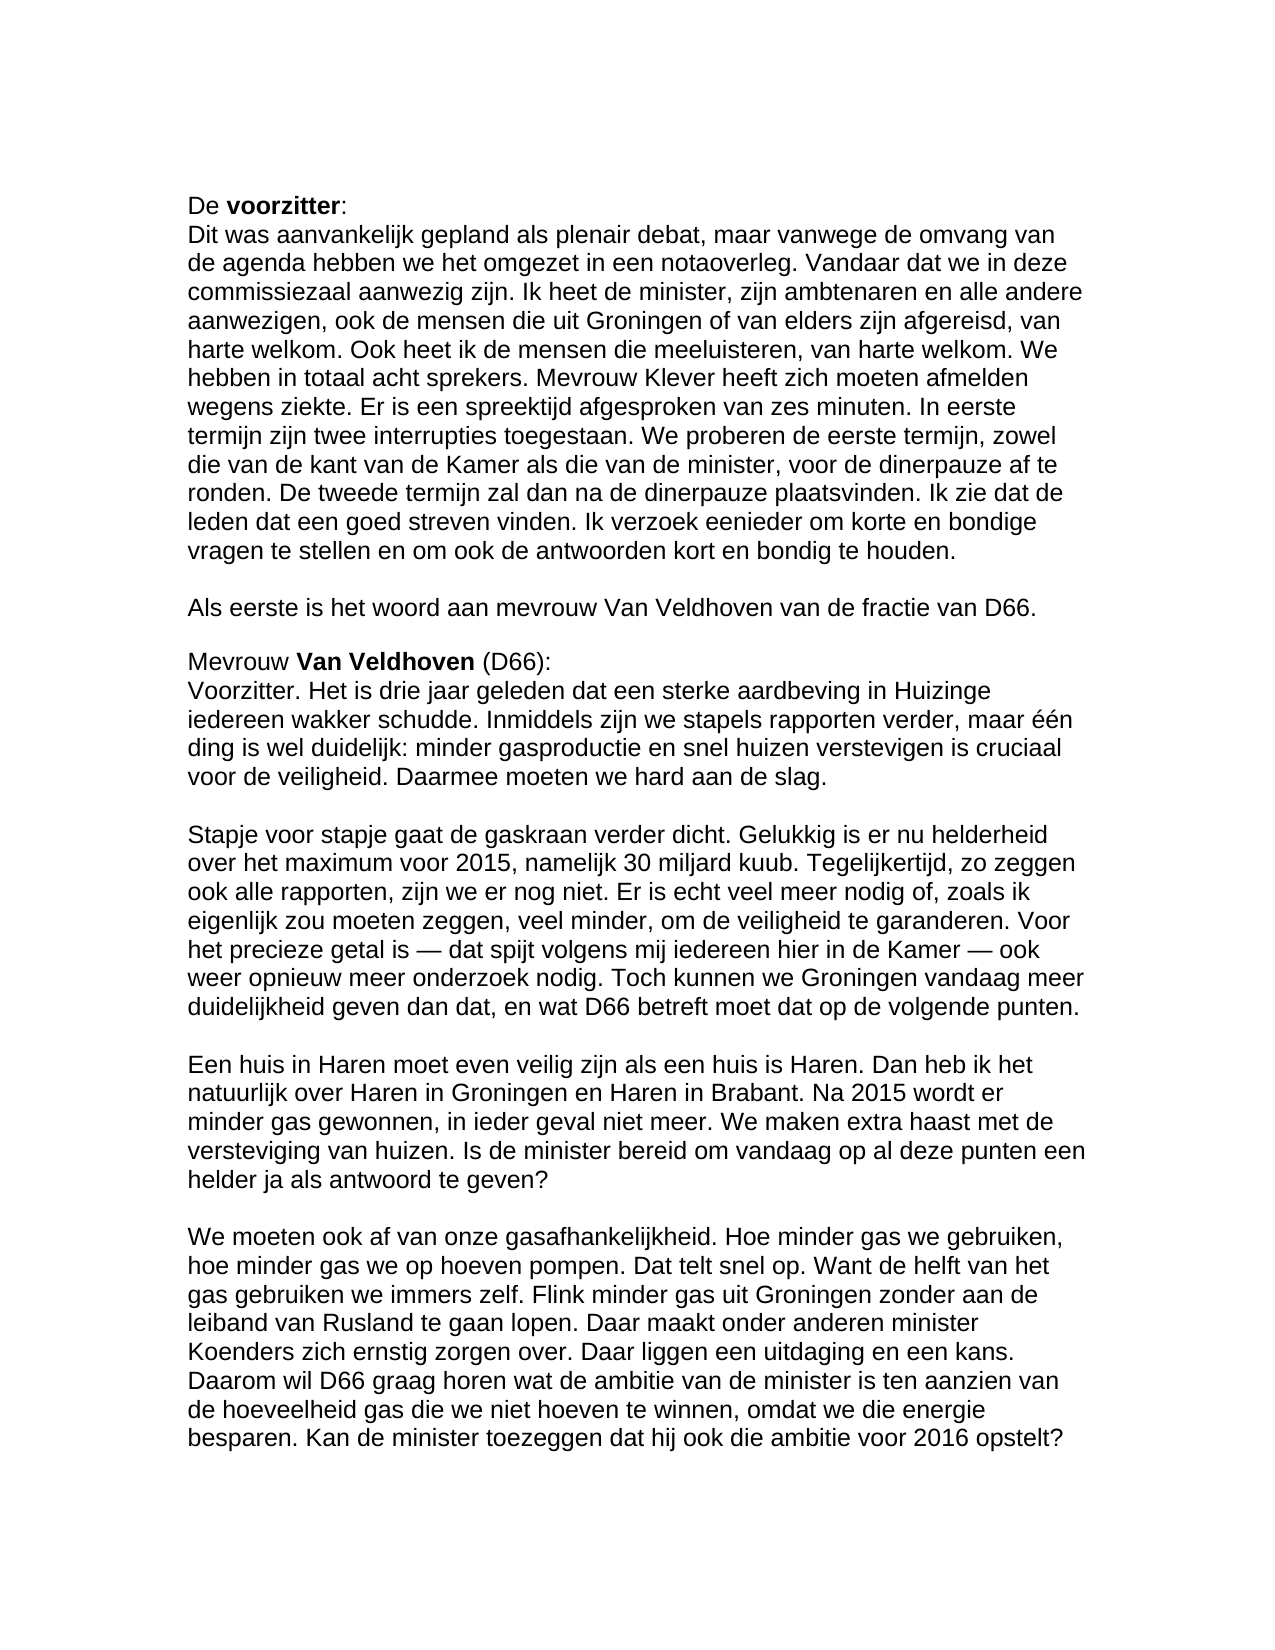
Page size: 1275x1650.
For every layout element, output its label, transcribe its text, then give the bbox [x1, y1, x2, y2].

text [187, 647, 1087, 1481]
text De voorzitter: Dit was aanvankelijk gepland als plenair debat, maar vanwege de omvang van de agenda hebben we het omgezet in een notaoverleg. Vandaar dat we in deze commissiezaal aanwezig zijn. Ik heet de minister, zijn ambtenaren en alle andere aanwezigen, ook de mensen die uit Groningen of van elders zijn afgereisd, van harte welkom. Ook heet ik de mensen die meeluisteren, van harte welkom. We hebben in totaal acht sprekers. Mevrouw Klever heeft zich moeten afmelden wegens ziekte. Er is een spreektijd afgesproken van zes minuten. In eerste termijn zijn twee interrupties toegestaan. We proberen de eerste termijn, zowel die van de kant van de Kamer als die van de minister, voor de dinerpauze af te ronden. De tweede termijn zal dan na de dinerpauze plaatsvinden. Ik zie dat de leden dat een goed streven vinden. Ik verzoek eenieder om korte en bondige vragen te stellen en om ook de antwoorden kort en bondig te houden. Als eerste is het woord aan mevrouw Van Veldhoven van de fractie van D66. [187, 191, 1087, 622]
